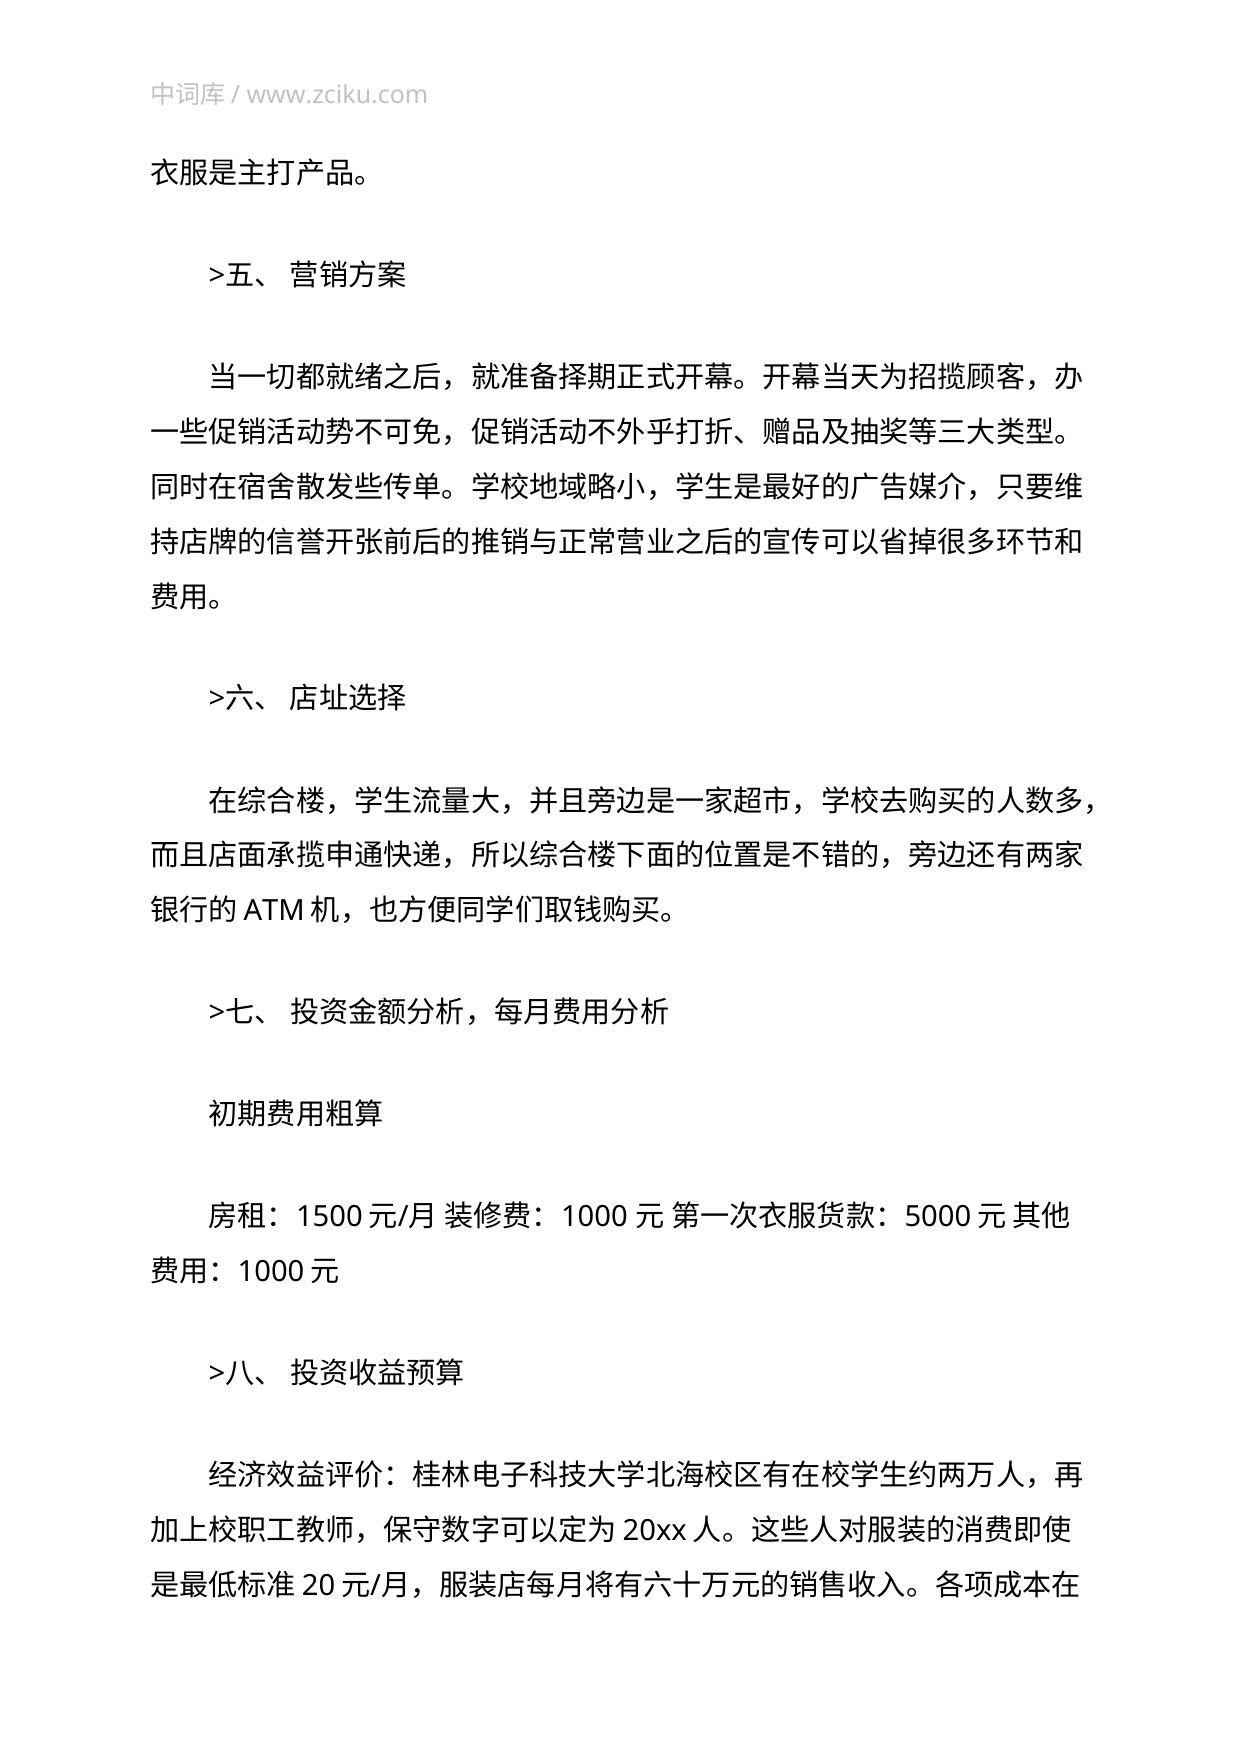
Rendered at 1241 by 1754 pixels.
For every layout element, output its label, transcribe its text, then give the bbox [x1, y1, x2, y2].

text >八、 投资收益预算 [150, 1349, 1090, 1392]
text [150, 150, 1090, 192]
text 房租：1500元/月 装修费：1000 元 第一次衣服货款：5000元 其他费用：1000元 [150, 1193, 1090, 1290]
text >七、 投资金额分析，每月费用分析 [150, 989, 1090, 1031]
text >六、 店址选择 [150, 675, 1090, 717]
text 当一切都就绪之后，就准备择期正式开幕。开幕当天为招揽顾客，办一些促销活动势不可免，促销活动不外乎打折、赠品及抽奖等三大类型。同时在宿舍散发些传单。学校地域略小，学生是最好的广告媒介，只要维持店牌的信誉开张前后的推销与正常营业之后的宣传可以省掉很多环节和费用。 [150, 354, 1090, 616]
text 在综合楼，学生流量大，并且旁边是一家超市，学校去购买的人数多，而且店面承揽申通快递，所以综合楼下面的位置是不错的，旁边还有两家银行的ATM机，也方便同学们取钱购买。 [150, 777, 1090, 929]
text 初期费用粗算 [150, 1091, 1090, 1133]
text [150, 1452, 1090, 1604]
text >五、 营销方案 [150, 252, 1090, 294]
